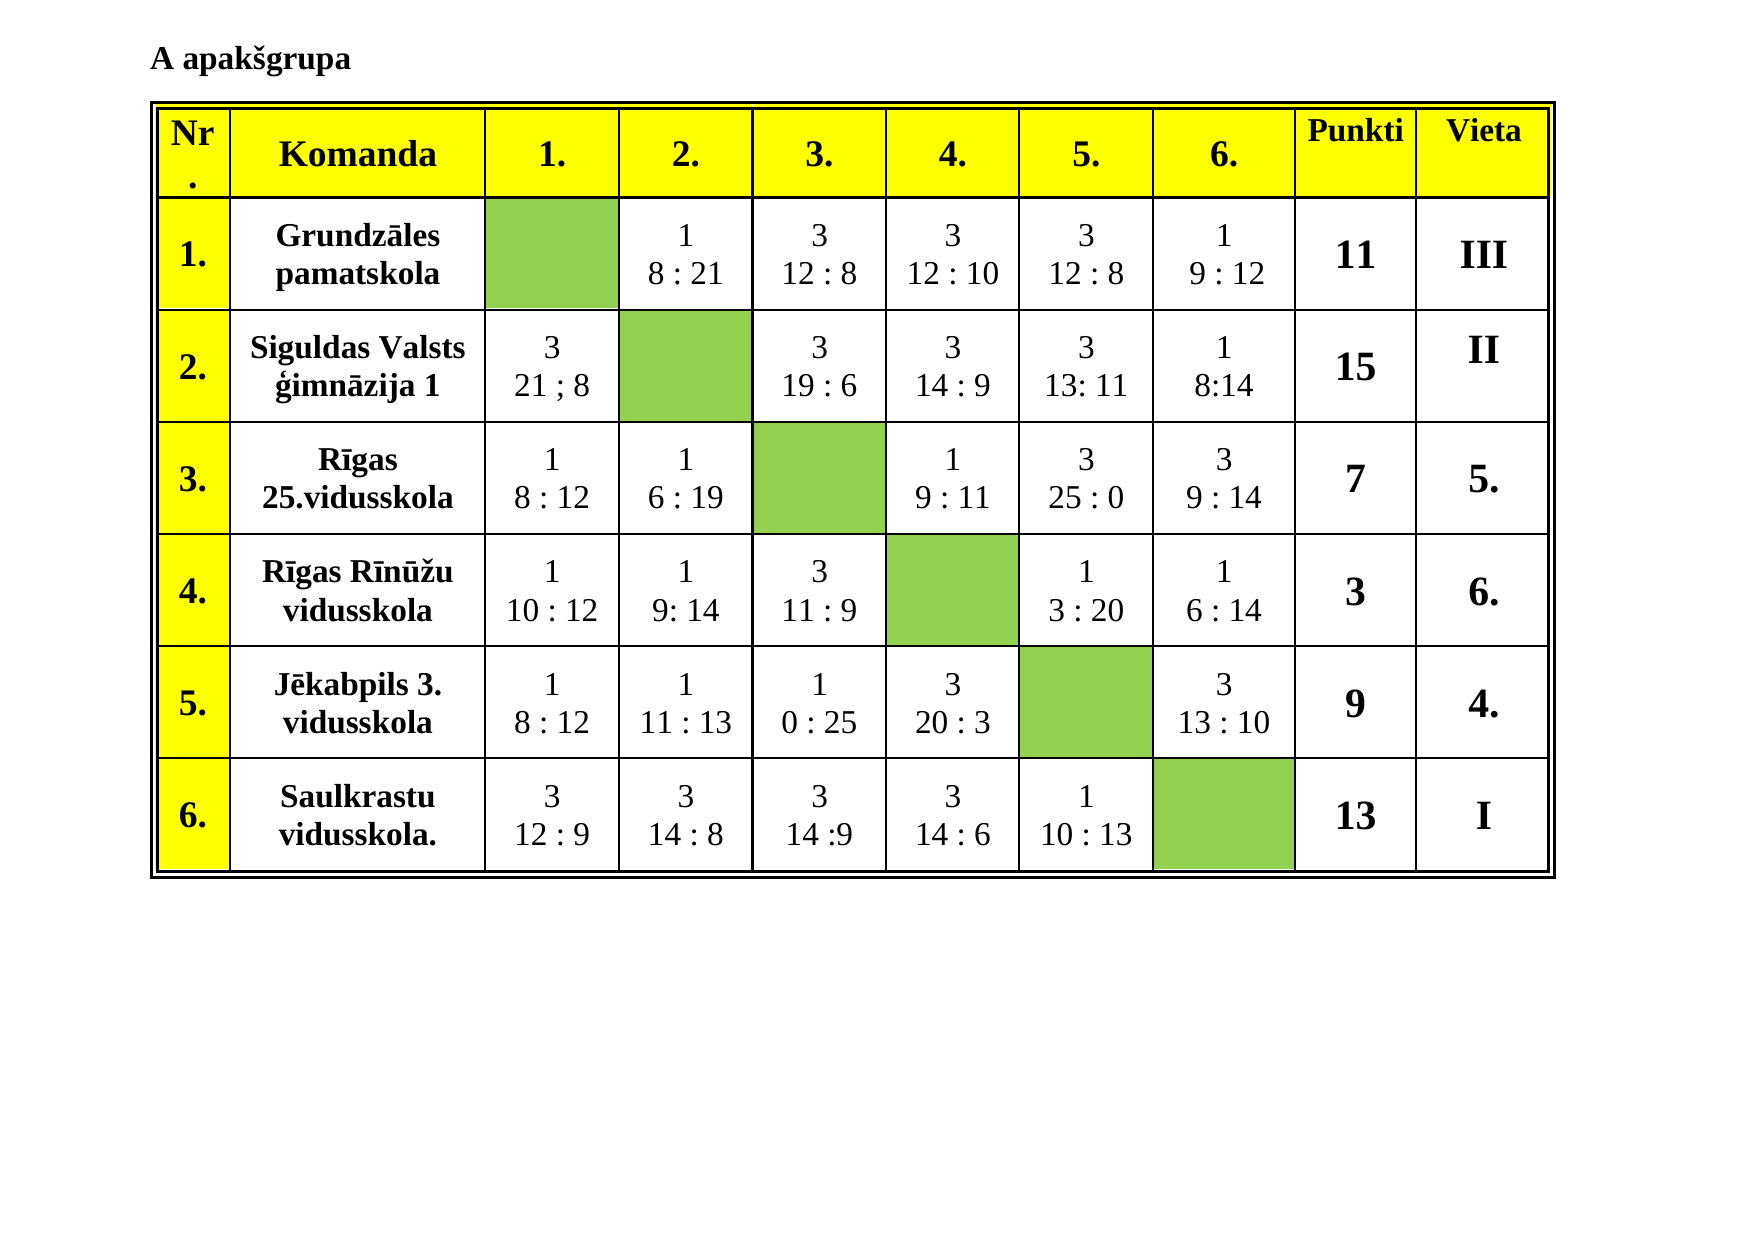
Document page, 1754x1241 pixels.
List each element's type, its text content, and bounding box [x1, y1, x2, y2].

table_cell 13 [1296, 759, 1415, 869]
table_cell 1 8 : 21 [620, 199, 751, 308]
table_cell [754, 423, 885, 533]
table_cell 3 13 : 10 [1154, 647, 1294, 757]
table_cell 1 10 : 12 [486, 535, 618, 645]
table_cell I [1417, 759, 1547, 869]
table_header Punkti [1296, 110, 1415, 196]
table_cell 3 14 : 9 [887, 311, 1018, 421]
table_cell 1 11 : 13 [620, 647, 751, 757]
table_cell 3 [1296, 535, 1415, 645]
table_cell 1 10 : 13 [1020, 759, 1152, 869]
table_header Vieta [1416, 104, 1551, 196]
table_cell 3 20 : 3 [887, 647, 1018, 757]
text A apakšgrupa [150, 38, 1604, 77]
table_cell 1 8:14 [1154, 311, 1294, 421]
table_cell III [1417, 199, 1547, 308]
table_cell Siguldas Valsts ģimnāzija 1 [231, 311, 484, 421]
table_cell 5. [159, 647, 229, 757]
table_cell 3 14 :9 [754, 759, 885, 869]
table_cell 9 [1296, 647, 1415, 757]
table_cell 3 9 : 14 [1154, 423, 1294, 533]
table_cell Grundzāles pamatskola [231, 199, 484, 308]
table_cell II [1417, 311, 1547, 421]
table_cell 1 3 : 20 [1020, 535, 1152, 645]
table_cell Jēkabpils 3. vidusskola [231, 647, 484, 757]
table_cell 1 0 : 25 [754, 647, 885, 757]
table_cell 1 9: 14 [620, 535, 751, 645]
table_header 5. [1020, 110, 1152, 196]
table_header 3. [754, 110, 885, 196]
table_cell 1 6 : 14 [1154, 535, 1294, 645]
table_header 1. [486, 110, 618, 196]
table_header 6. [1154, 110, 1294, 196]
table_header 4. [887, 110, 1018, 196]
table_cell 6. [159, 759, 229, 869]
table_cell 15 [1296, 311, 1415, 421]
table_cell 2. [159, 311, 229, 421]
table_cell 3 11 : 9 [754, 535, 885, 645]
table_cell Saulkrastu vidusskola. [231, 759, 484, 869]
table_cell [887, 535, 1018, 645]
table_cell 3. [159, 423, 229, 533]
table_cell 3 14 : 8 [620, 759, 751, 869]
table_cell 5. [1417, 423, 1547, 533]
table_cell 7 [1296, 423, 1415, 533]
table_cell 3 12 : 9 [486, 759, 618, 869]
table_cell 1 6 : 19 [620, 423, 751, 533]
table_header Nr. [155, 104, 230, 196]
table_cell 3 21 ; 8 [486, 311, 618, 421]
table_cell 3 12 : 10 [887, 199, 1018, 308]
table_cell 11 [1296, 199, 1415, 308]
table_cell 4. [159, 535, 229, 645]
table_cell 1 8 : 12 [486, 647, 618, 757]
table_cell Rīgas 25.vidusskola [231, 423, 484, 533]
table_cell Rīgas Rīnūžu vidusskola [231, 535, 484, 645]
table_cell [1154, 759, 1294, 869]
table_cell 3 13: 11 [1020, 311, 1152, 421]
table_cell [486, 199, 618, 308]
table_cell 3 14 : 6 [887, 759, 1018, 869]
table_cell 3 12 : 8 [754, 199, 885, 308]
table_cell [620, 311, 751, 421]
table_cell 6. [1417, 535, 1547, 645]
table_cell 3 19 : 6 [754, 311, 885, 421]
table_cell 1 9 : 12 [1154, 199, 1294, 308]
table_cell 1 8 : 12 [486, 423, 618, 533]
table_cell [1020, 647, 1152, 757]
table_cell 3 12 : 8 [1020, 199, 1152, 308]
table_cell 4. [1417, 647, 1547, 757]
table_cell 1 9 : 11 [887, 423, 1018, 533]
table_cell 3 25 : 0 [1020, 423, 1152, 533]
table_header 2. [620, 110, 751, 196]
table_header Komanda [231, 110, 484, 196]
table_cell 1. [159, 199, 229, 308]
